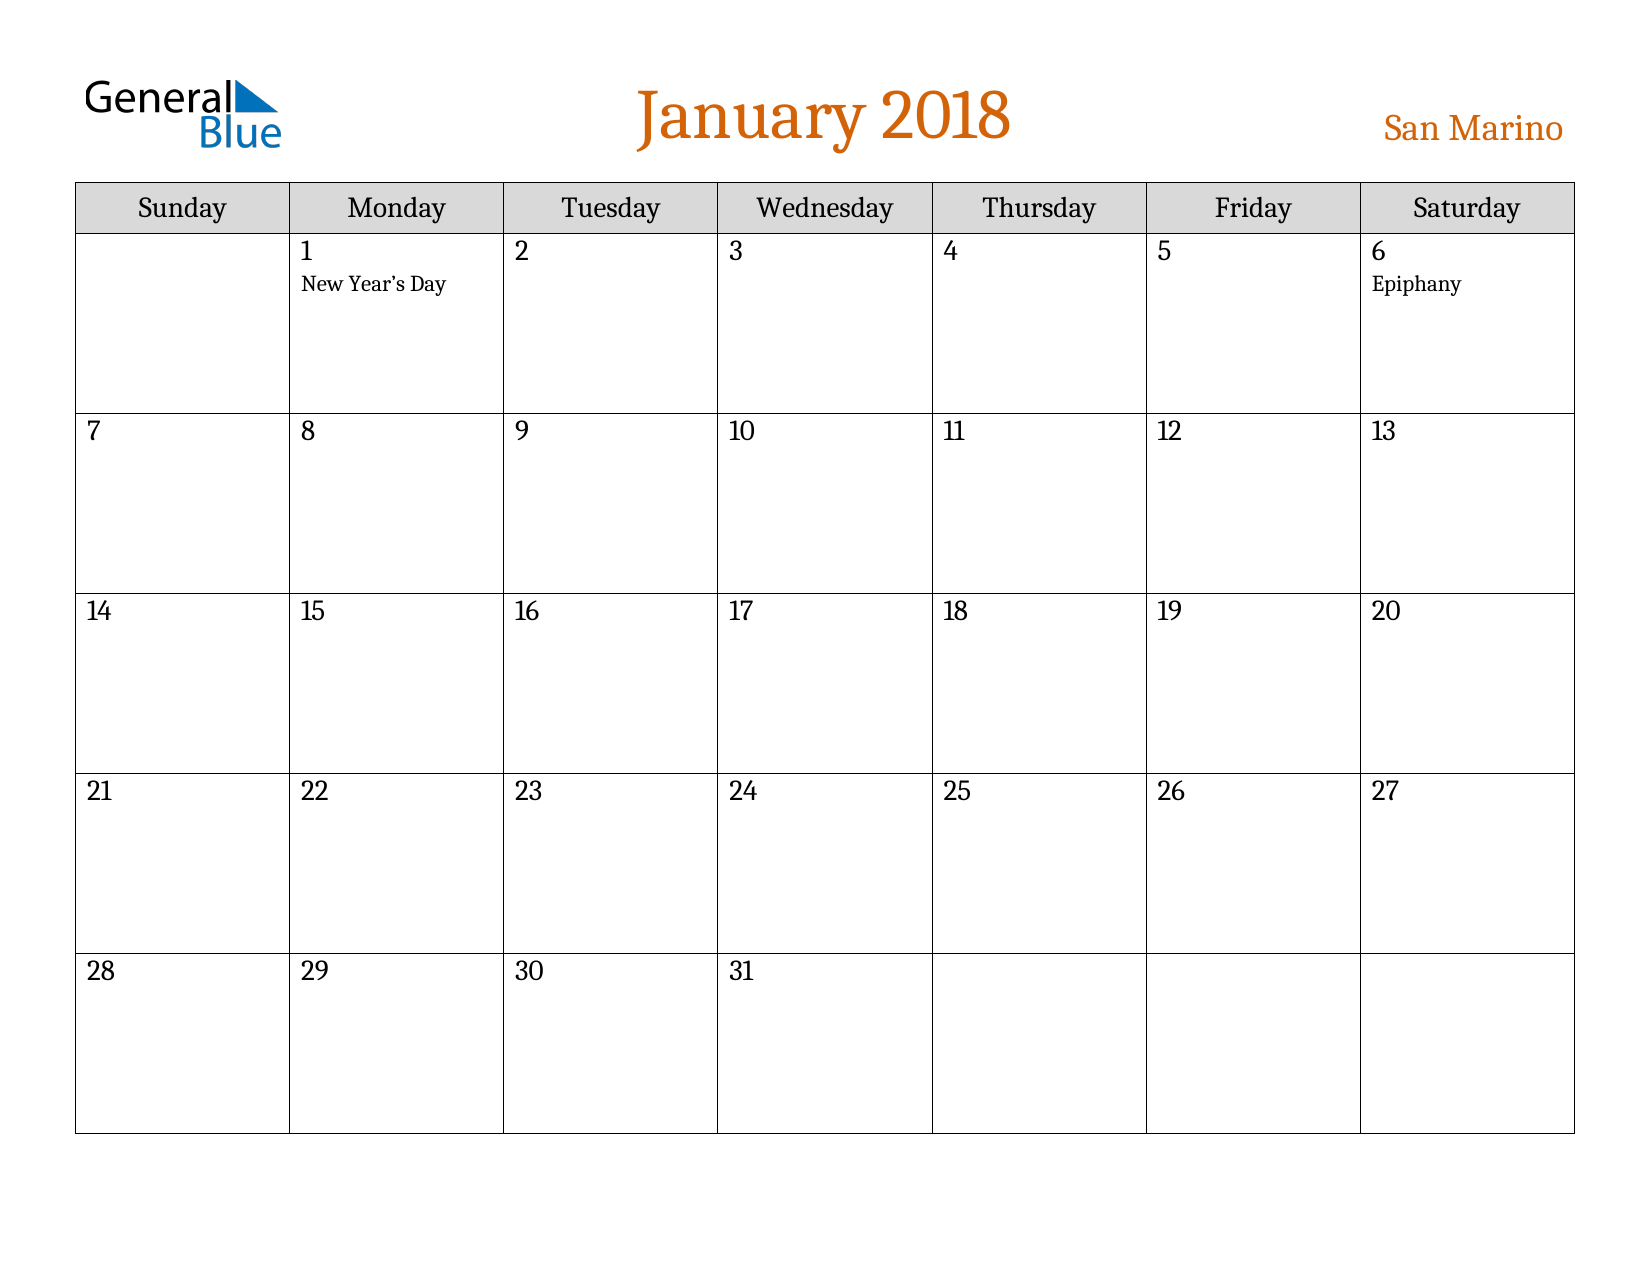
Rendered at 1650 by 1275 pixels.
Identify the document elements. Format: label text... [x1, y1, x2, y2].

table_cell 13 [1361, 414, 1574, 450]
table_cell 7 [76, 414, 289, 450]
table_cell [933, 450, 1146, 593]
table_cell Sunday [76, 183, 289, 233]
table_cell Epiphany [1361, 270, 1574, 413]
table_cell [718, 990, 932, 1133]
table_cell 27 [1361, 774, 1574, 810]
table_cell [76, 234, 289, 270]
table_cell [290, 990, 503, 1133]
table_cell [1147, 810, 1360, 953]
table_cell 31 [718, 954, 932, 990]
table_cell Thursday [933, 183, 1146, 233]
table_cell [504, 630, 717, 773]
table_cell [1147, 270, 1360, 413]
table_cell 18 [933, 594, 1146, 630]
table_cell New Year’s Day [290, 270, 503, 413]
table_cell [1147, 990, 1360, 1133]
table_cell 1 [290, 234, 503, 270]
table_cell Tuesday [504, 183, 717, 233]
table_cell [290, 630, 503, 773]
table_cell [933, 630, 1146, 773]
table_cell 12 [1147, 414, 1360, 450]
table_cell 16 [504, 594, 717, 630]
table_cell 2 [504, 234, 717, 270]
table_cell 9 [504, 414, 717, 450]
picture [86, 80, 281, 148]
table_cell [290, 450, 503, 593]
table_header San Marino [1146, 75, 1574, 182]
table_cell [76, 990, 289, 1133]
table_cell [504, 990, 717, 1133]
table_cell 6 [1361, 234, 1574, 270]
table_cell 24 [718, 774, 932, 810]
table_cell [933, 270, 1146, 413]
table_cell 14 [76, 594, 289, 630]
table_cell [1361, 990, 1574, 1133]
table_cell 19 [1147, 594, 1360, 630]
table_cell 25 [933, 774, 1146, 810]
table_cell [504, 450, 717, 593]
table_cell [290, 810, 503, 953]
table_cell [1147, 630, 1360, 773]
table_cell 5 [1147, 234, 1360, 270]
table_cell 17 [718, 594, 932, 630]
table_cell [1147, 450, 1360, 593]
table_cell [718, 630, 932, 773]
table_cell [718, 810, 932, 953]
table_cell [718, 270, 932, 413]
table_cell Monday [290, 183, 503, 233]
table_cell [1361, 954, 1574, 990]
table_cell 4 [933, 234, 1146, 270]
table_cell [718, 450, 932, 593]
table_cell [504, 270, 717, 413]
table_cell 10 [718, 414, 932, 450]
table_cell 26 [1147, 774, 1360, 810]
table_cell Wednesday [718, 183, 932, 233]
table_cell Friday [1147, 183, 1360, 233]
table_header January 2018 [504, 75, 1146, 182]
table_cell [76, 630, 289, 773]
table_cell [933, 810, 1146, 953]
table_header [76, 75, 503, 182]
table_cell Saturday [1361, 183, 1574, 233]
table_cell 20 [1361, 594, 1574, 630]
table_cell [504, 810, 717, 953]
table_cell 21 [76, 774, 289, 810]
table_cell [933, 990, 1146, 1133]
table_cell 3 [718, 234, 932, 270]
table_cell 8 [290, 414, 503, 450]
table_cell [76, 270, 289, 413]
table_cell [76, 810, 289, 953]
table_cell 23 [504, 774, 717, 810]
table_cell 11 [933, 414, 1146, 450]
table_cell [1147, 954, 1360, 990]
table_cell [1361, 630, 1574, 773]
table_cell 29 [290, 954, 503, 990]
table_cell [76, 450, 289, 593]
table_cell [1361, 450, 1574, 593]
table_cell 15 [290, 594, 503, 630]
table_cell 28 [76, 954, 289, 990]
table_cell [933, 954, 1146, 990]
table_cell 22 [290, 774, 503, 810]
table_cell 30 [504, 954, 717, 990]
table_cell [1361, 810, 1574, 953]
